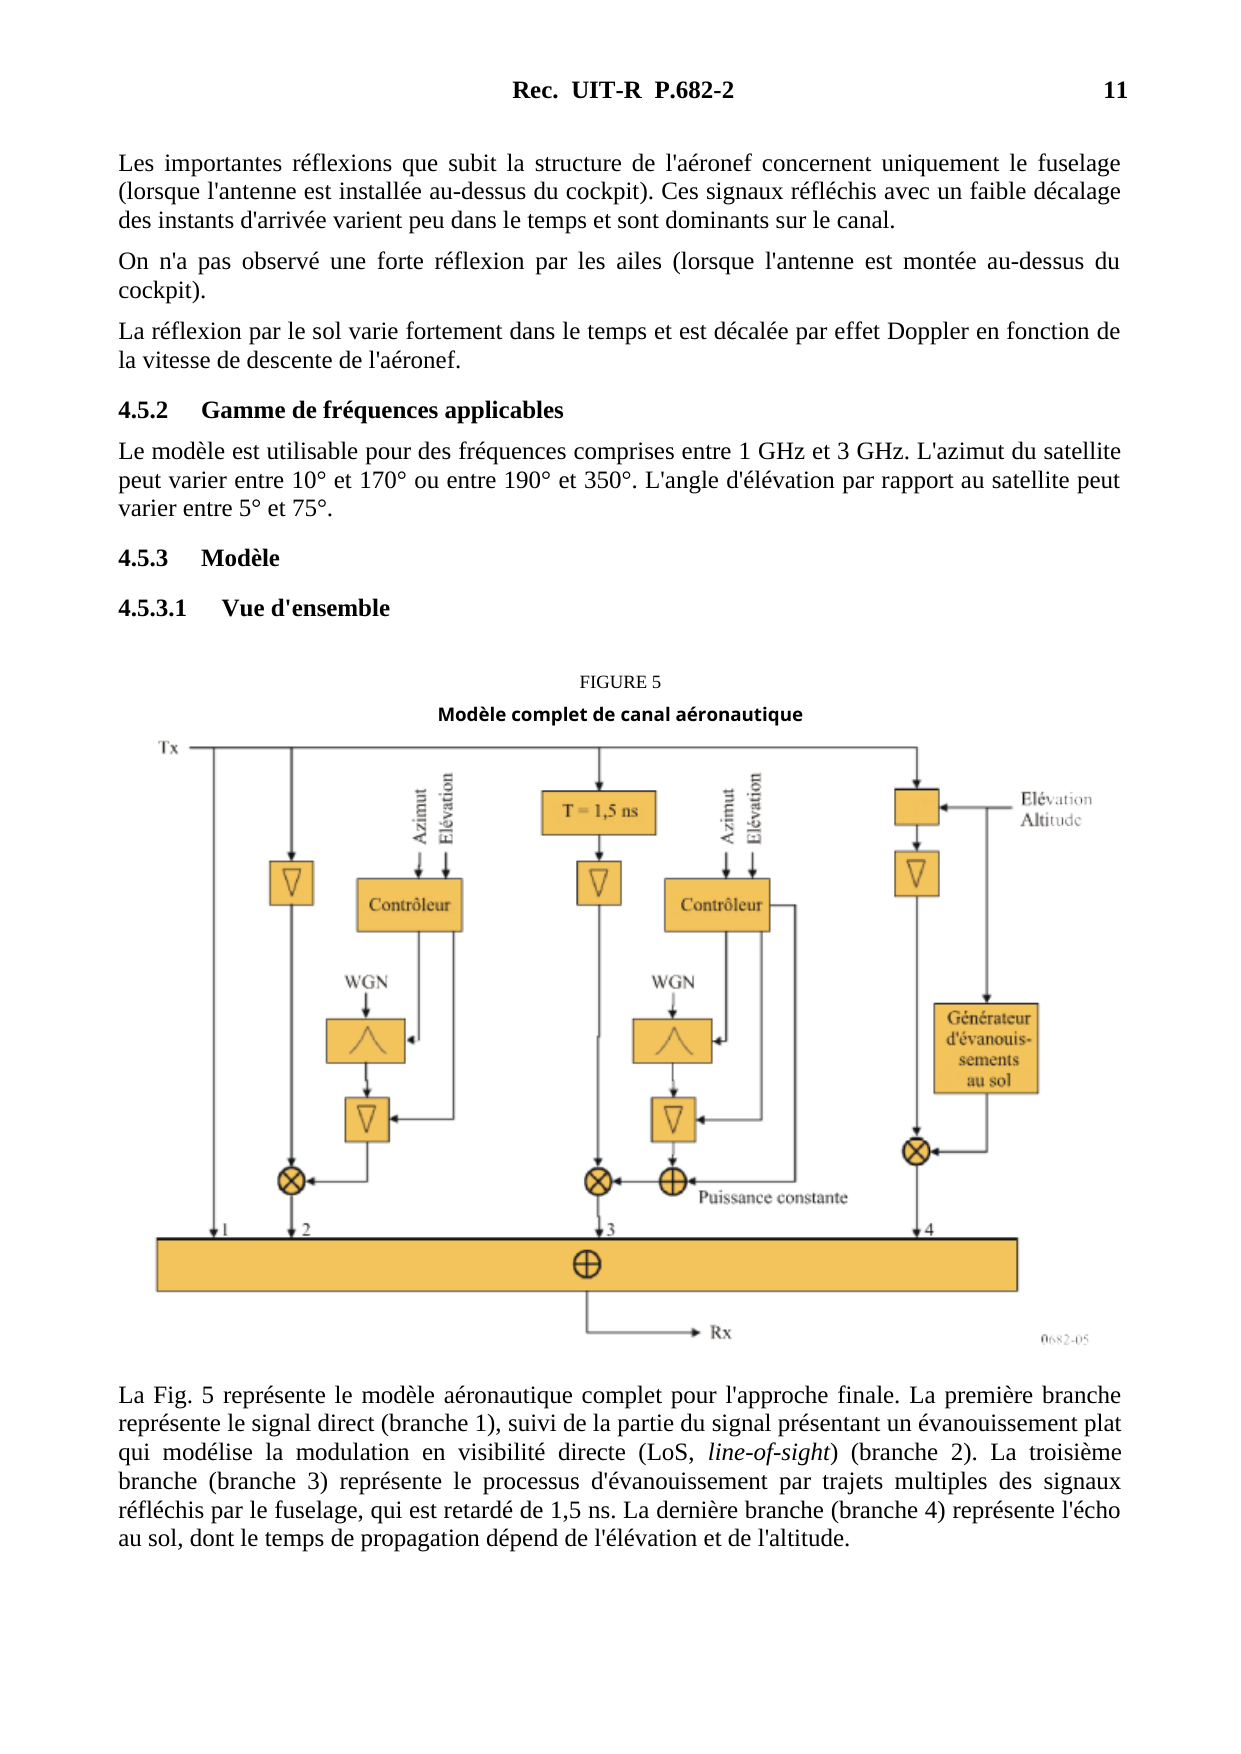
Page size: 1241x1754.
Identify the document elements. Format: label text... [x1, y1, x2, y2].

text Les importantes réflexions que subit la structure de l'aéronef concernent uniquement le fuselage (lorsque l'antenne est installée au-dessus du cockpit). Ces signaux réfléchis avec un faible décalage des instants d'arrivée varient peu dans le temps et sont dominants sur le canal. [118, 148, 1122, 234]
subtitle 4.5.3 Modèle [118, 543, 1122, 572]
title Modèle complet de canal aéronautique [118, 701, 1122, 727]
subtitle 4.5.3.1 Vue d'ensemble [118, 593, 1122, 621]
subtitle 4.5.2 Gamme de fréquences applicables [118, 395, 1122, 423]
text On n'a pas observé une forte réflexion par les ailes (lorsque l'antenne est montée au-dessus du cockpit). [118, 246, 1122, 304]
text FIGURE 5 [118, 671, 1122, 693]
text Le modèle est utilisable pour des fréquences comprises entre 1 GHz et 3 GHz. L'azimut du satellite peut varier entre 10° et 170° ou entre 190° et 350°. L'angle d'élévation par rapport au satellite peut varier entre 5° et 75°. [118, 436, 1122, 522]
text La réflexion par le sol varie fortement dans le temps et est décalée par effet Doppler en fonction de la vitesse de descente de l'aéronef. [118, 316, 1122, 374]
title La Fig. 5 représente le modèle aéronautique complet pour l'approche finale. La première branche représente le signal direct (branche 1), suivi de la partie du signal présentant un évanouissement plat qui modélise la modulation en visibilité directe (LoS, line-of-sight) (branche 2). La troisième branche (branche 3) représente le processus d'évanouissement par trajets multiples des signaux réfléchis par le fuselage, qui est retardé de 1,5 ns. La dernière branche (branche 4) représente l'écho au sol, dont le temps de propagation dépend de l'élévation et de l'altitude. [118, 1380, 1122, 1552]
